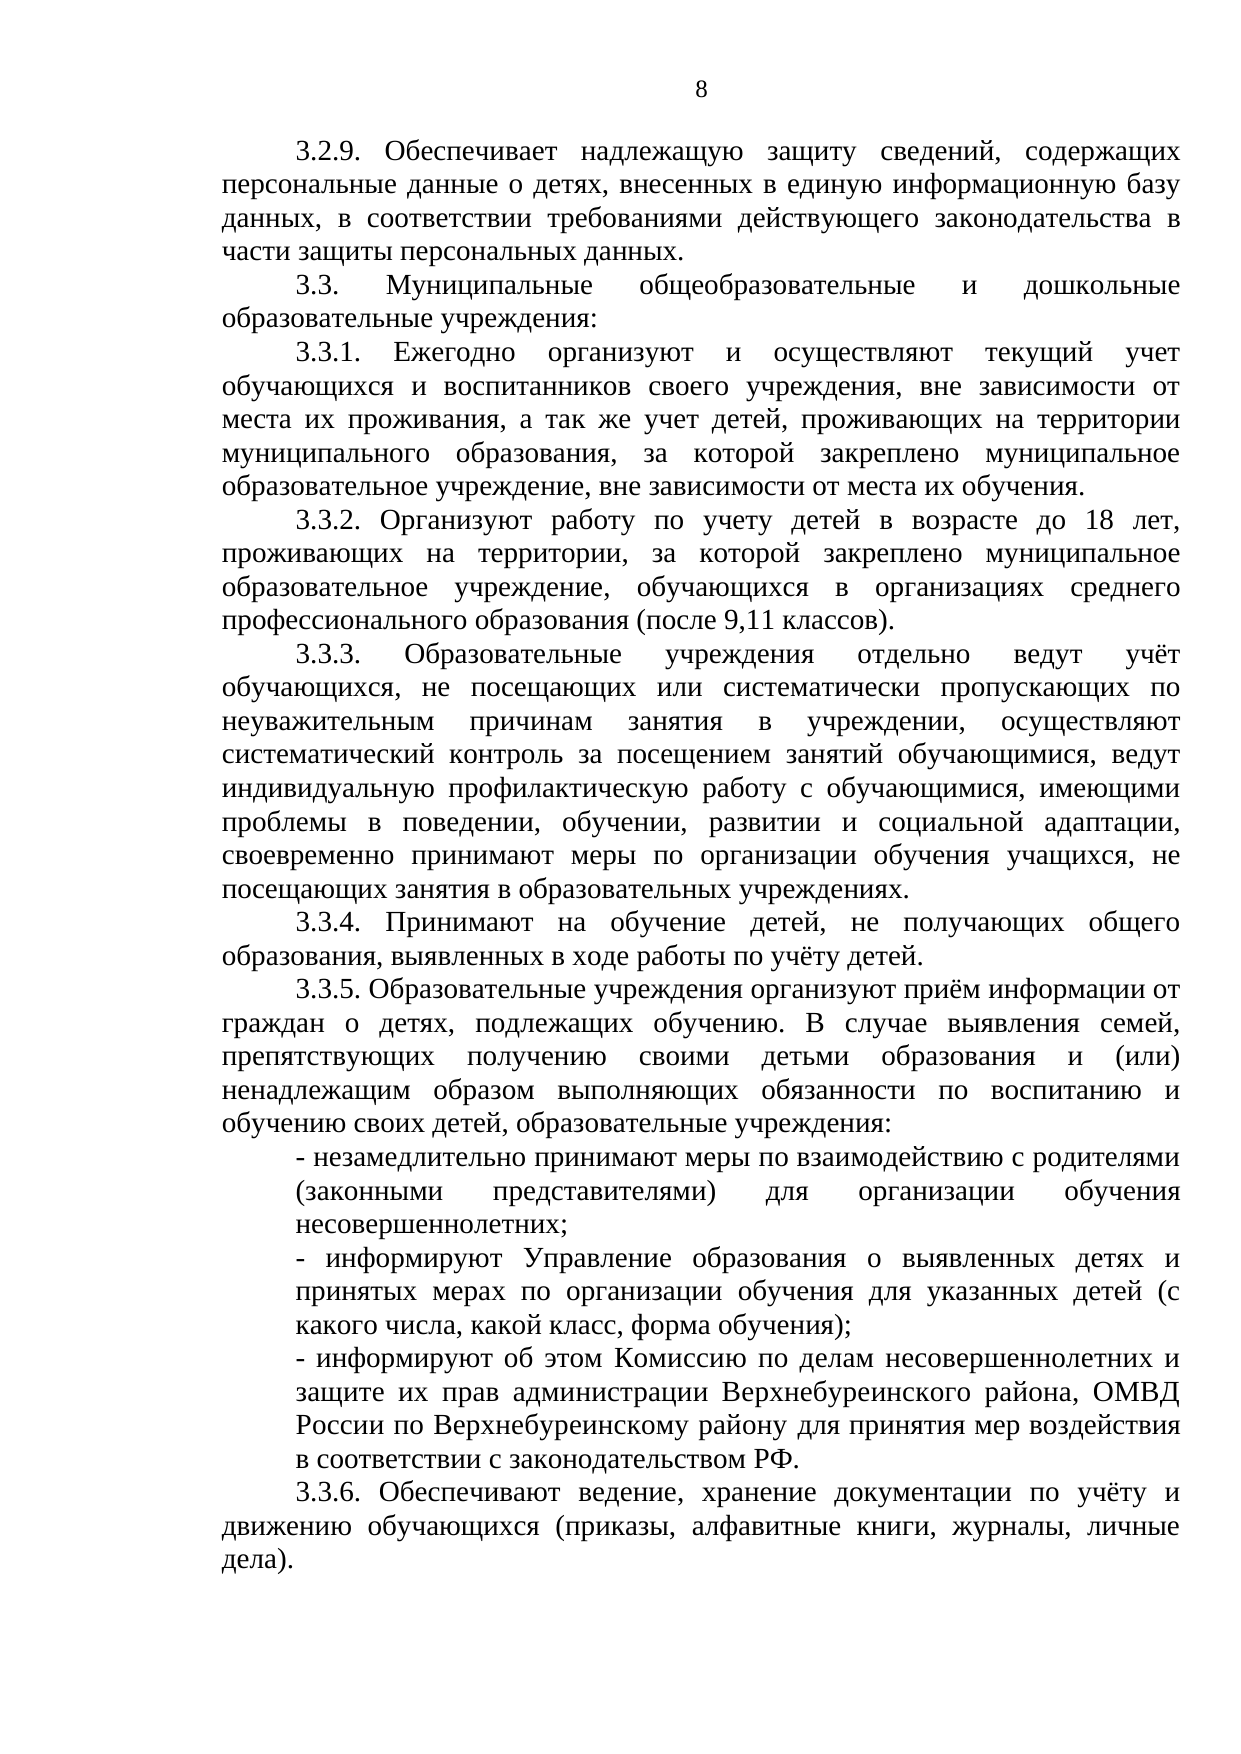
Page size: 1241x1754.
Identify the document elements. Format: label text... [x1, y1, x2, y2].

text 3.3.3. Образовательные учреждения отдельно ведут учёт обучающихся, не посещающих или систематически пропускающих по неуважительным причинам занятия в учреждении, осуществляют систематический контроль за посещением занятий обучающимися, ведут индивидуальную профилактическую работу с обучающимися, имеющими проблемы в поведении, обучении, развитии и социальной адаптации, своевременно принимают меры по организации обучения учащихся, не посещающих занятия в образовательных учреждениях. [222, 636, 1181, 904]
text 3.3.5. Образовательные учреждения организуют приём информации от граждан о детях, подлежащих обучению. В случае выявления семей, препятствующих получению своими детьми образования и (или) ненадлежащим образом выполняющих обязанности по воспитанию и обучению своих детей, образовательные учреждения: [222, 971, 1181, 1139]
text 3.3.6. Обеспечивают ведение, хранение документации по учёту и движению обучающихся (приказы, алфавитные книги, журналы, личные дела). [222, 1474, 1181, 1575]
text 3.2.9. Обеспечивает надлежащую защиту сведений, содержащих персональные данные о детях, внесенных в единую информационную базу данных, в соответствии требованиями действующего законодательства в части защиты персональных данных. [222, 133, 1181, 267]
text 3.3.2. Организуют работу по учету детей в возрасте до 18 лет, проживающих на территории, за которой закреплено муниципальное образовательное учреждение, обучающихся в организациях среднего профессионального образования (после 9,11 классов). [222, 502, 1181, 636]
text - незамедлительно принимают меры по взаимодействию с родителями (законными представителями) для организации обучения несовершеннолетних; [295, 1139, 1181, 1240]
text 3.3.4. Принимают на обучение детей, не получающих общего образования, выявленных в ходе работы по учёту детей. [222, 904, 1181, 971]
text - информируют Управление образования о выявленных детях и принятых мерах по организации обучения для указанных детей (с какого числа, какой класс, форма обучения); [295, 1240, 1181, 1340]
list - информируют об этом Комиссию по делам несовершеннолетних и защите их прав администрации Верхнебуреинского района, ОМВД России по Верхнебуреинскому району для принятия мер воздействия в соответствии с законодательством РФ. [295, 1340, 1181, 1474]
text 3.3. Муниципальные общеобразовательные и дошкольные образовательные учреждения: [222, 267, 1181, 334]
text 3.3.1. Ежегодно организуют и осуществляют текущий учет обучающихся и воспитанников своего учреждения, вне зависимости от места их проживания, а так же учет детей, проживающих на территории муниципального образования, за которой закреплено муниципальное образовательное учреждение, вне зависимости от места их обучения. [222, 334, 1181, 502]
